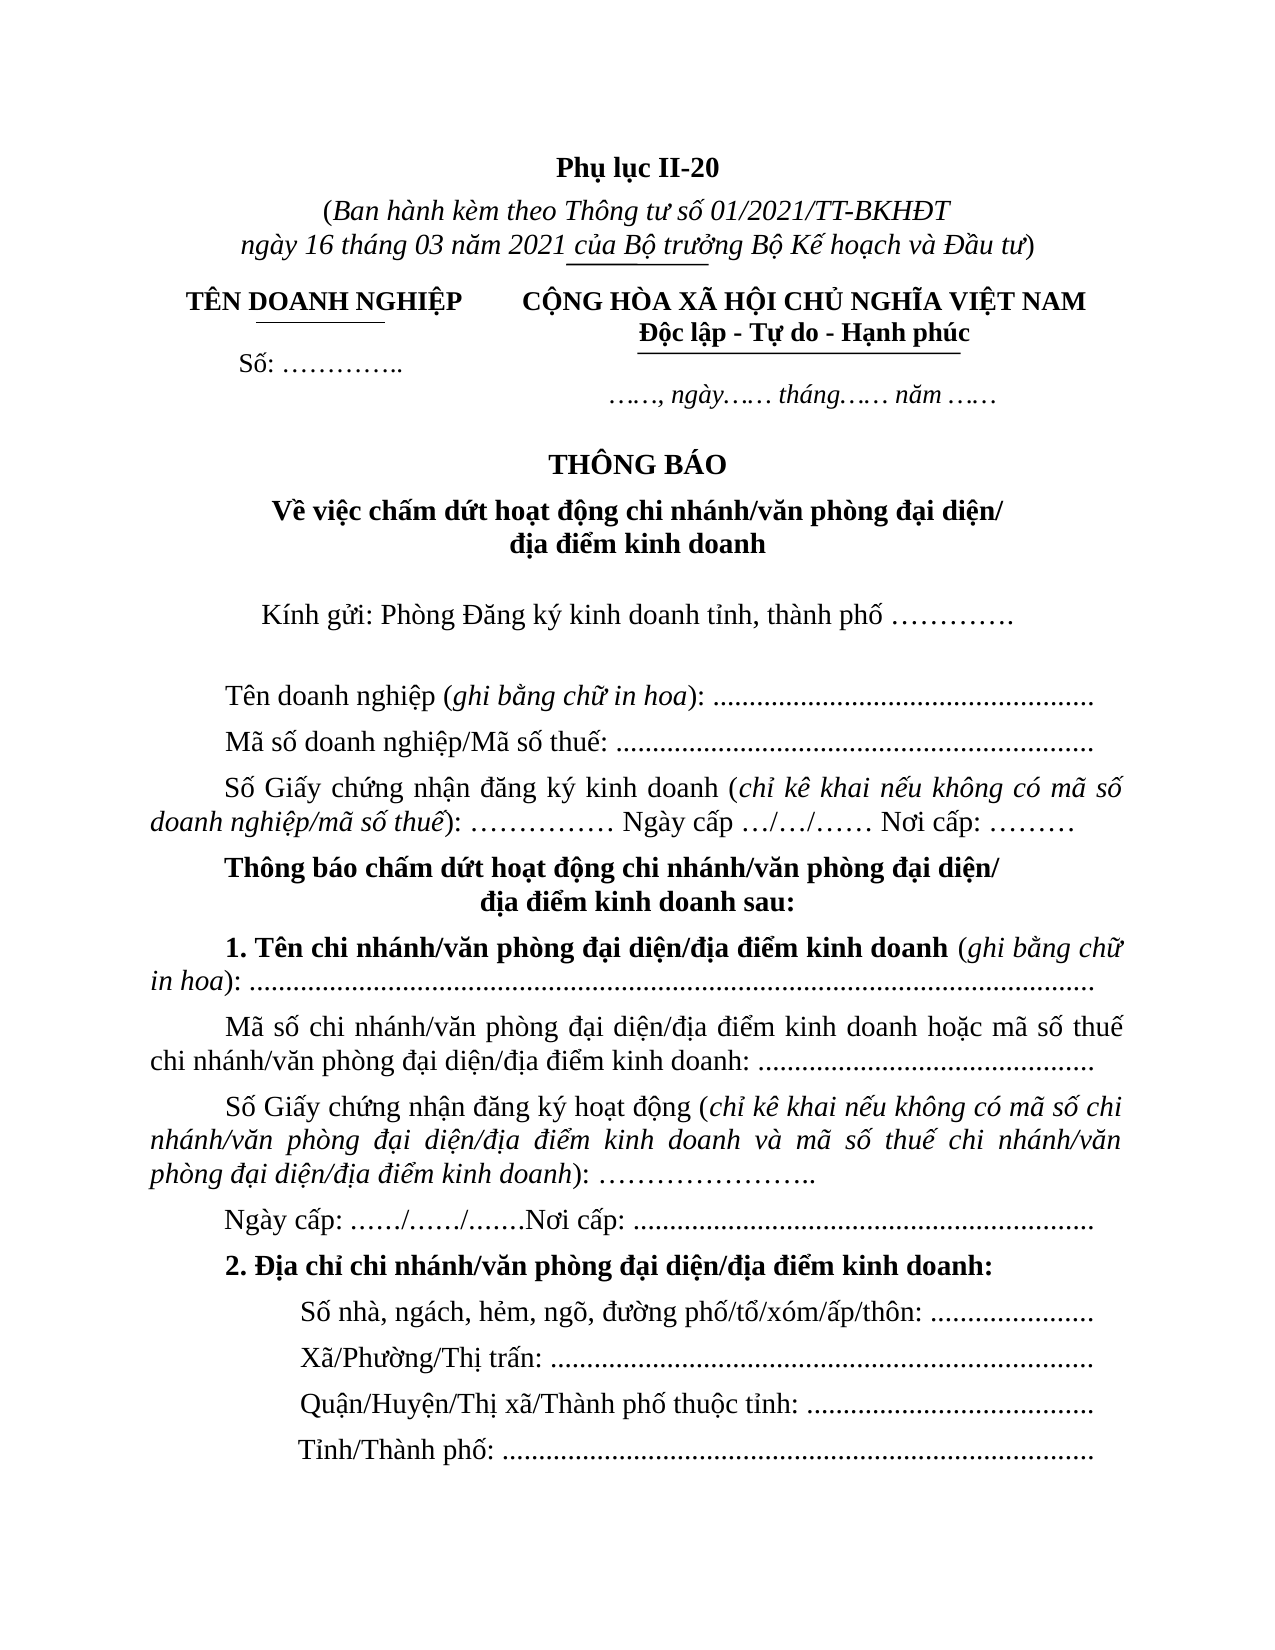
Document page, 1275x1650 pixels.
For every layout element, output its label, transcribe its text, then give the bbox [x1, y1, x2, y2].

text địa điểm kinh doanh [150, 526, 1125, 560]
text Mã số chi nhánh/văn phòng đại diện/địa điểm kinh doanh hoặc mã số thuế chi nhánh/văn phòng đại diện/địa điểm kinh doanh: [150, 1009, 1125, 1076]
text ngày 16 tháng 03 năm 2021 của Bộ trưởng Bộ Kế hoạch và Đầu tư) [150, 227, 1125, 261]
table_header TÊN DOANH NGHIỆP Số: ………….. [150, 285, 491, 409]
text 1. Tên chi nhánh/văn phòng đại diện/địa điểm kinh doanh (ghi bằng chữ in hoa): [150, 930, 1125, 997]
text Phụ lục II-20 [150, 150, 1125, 183]
text Xã/Phường/Thị trấn: [300, 1340, 1125, 1374]
text Ngày cấp: / / Nơi cấp: [150, 1202, 1125, 1236]
text Số Giấy chứng nhận đăng ký hoạt động (chỉ kê khai nếu không có mã số chi nhánh/văn phòng đại diện/địa điểm kinh doanh và mã số thuế chi nhánh/văn phòng đại diện/địa điểm kinh doanh): ………………….. [150, 1089, 1125, 1189]
text Số Giấy chứng nhận đăng ký kinh doanh (chỉ kê khai nếu không có mã số doanh nghiệp/mã số thuế): …………… Ngày cấp …/…/…… Nơi cấp: ……… [150, 771, 1125, 838]
text Kính gửi: Phòng Đăng ký kinh doanh tỉnh, thành phố …………. [150, 597, 1125, 631]
text Quận/Huyện/Thị xã/Thành phố thuộc tỉnh: [300, 1386, 1125, 1420]
text Tên doanh nghiệp (ghi bằng chữ in hoa): [150, 678, 1125, 712]
text (Ban hành kèm theo Thông tư số 01/2021/TT-BKHĐT [150, 193, 1125, 227]
text THÔNG BÁO [150, 447, 1125, 480]
text Thông báo chấm dứt hoạt động chi nhánh/văn phòng đại diện/ [150, 850, 1125, 884]
text Tỉnh/Thành phố: [150, 1432, 1125, 1466]
text 2. Địa chỉ chi nhánh/văn phòng đại diện/địa điểm kinh doanh: [150, 1248, 1125, 1282]
text Số nhà, ngách, hẻm, ngõ, đường phố/tổ/xóm/ấp/thôn: [300, 1294, 1125, 1328]
text địa điểm kinh doanh sau: [150, 884, 1125, 917]
text Mã số doanh nghiệp/Mã số thuế: [150, 724, 1125, 758]
table_header CỘNG HÒA XÃ HỘI CHỦ NGHĨA VIỆT NAM Độc lập - Tự do - Hạnh phúc ……, ngày…… tháng…… năm …… [491, 285, 1117, 409]
text Về việc chấm dứt hoạt động chi nhánh/văn phòng đại diện/ [150, 493, 1125, 526]
